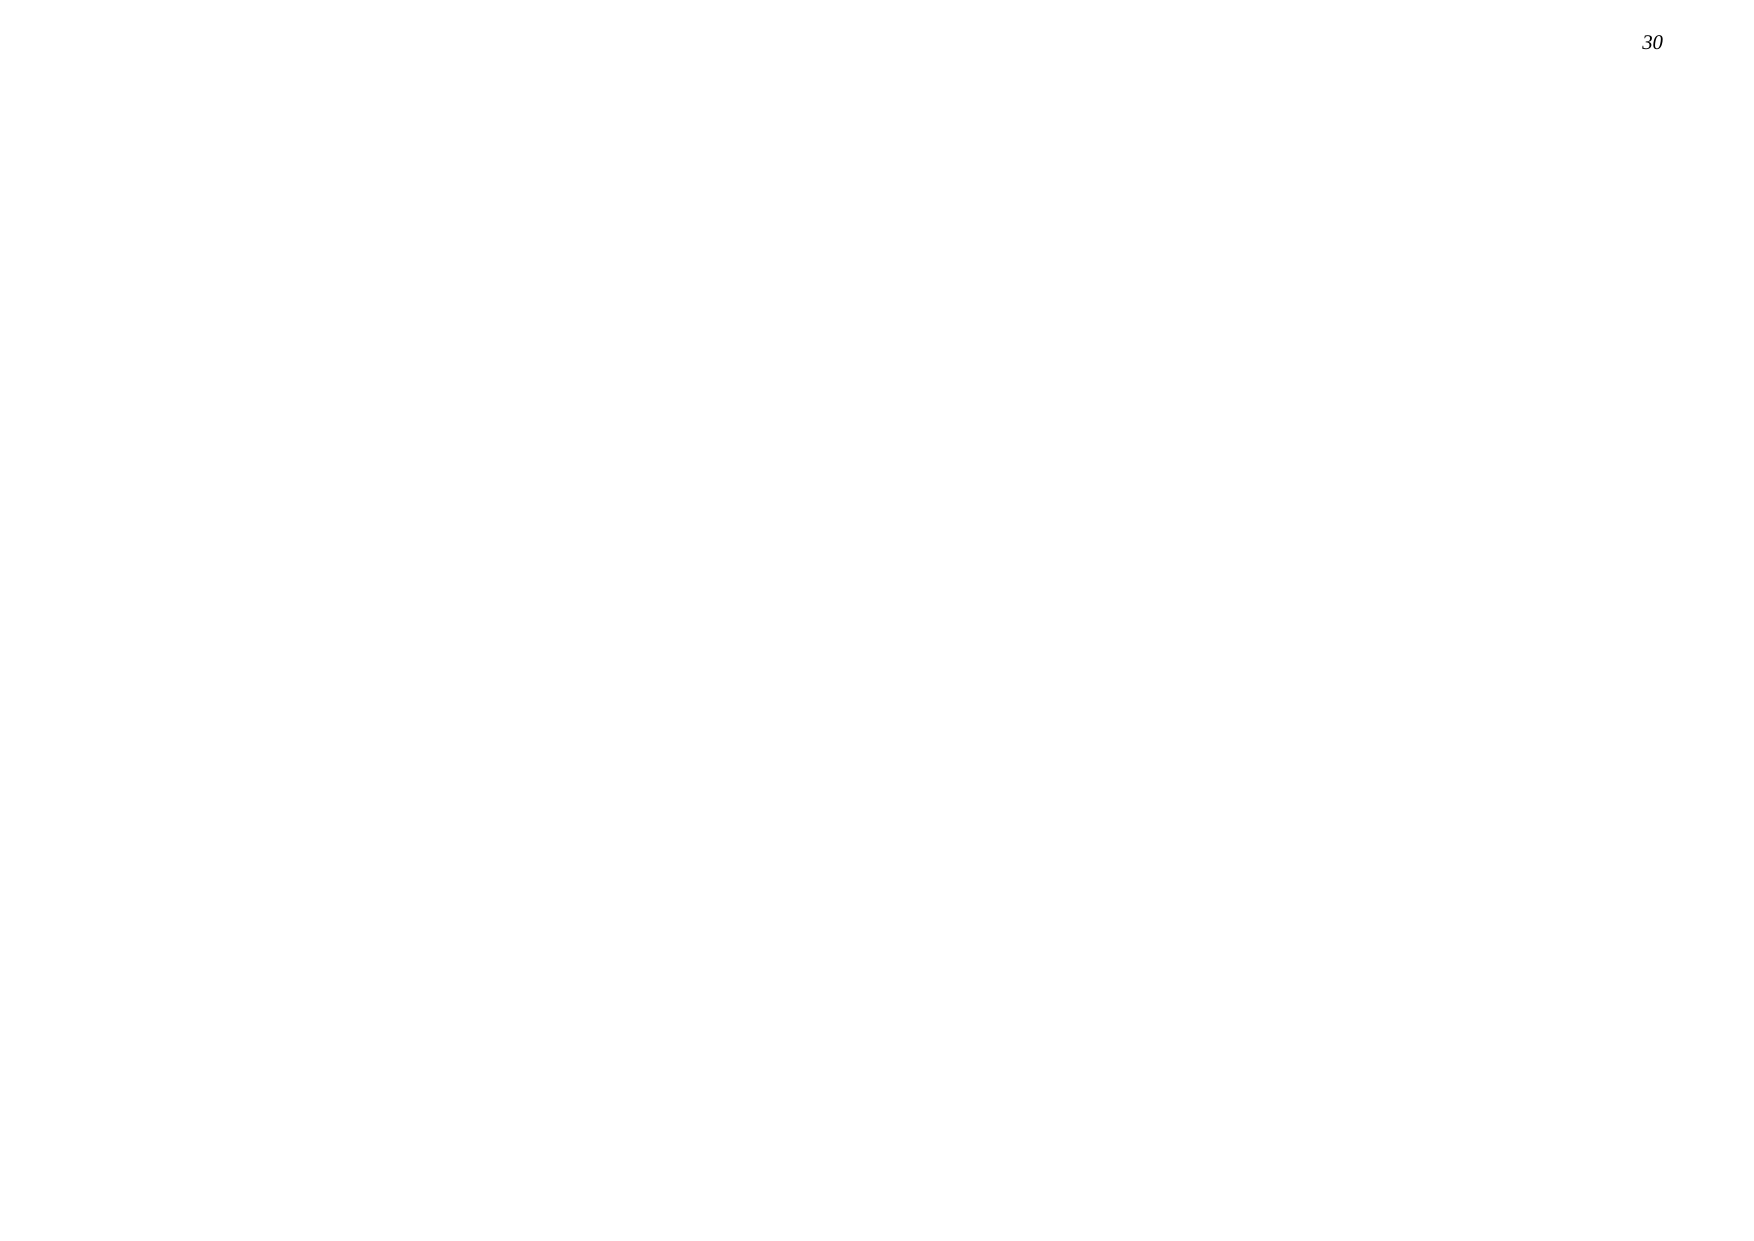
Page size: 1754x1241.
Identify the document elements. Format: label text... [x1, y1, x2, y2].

text 30 [88, 29, 1724, 54]
